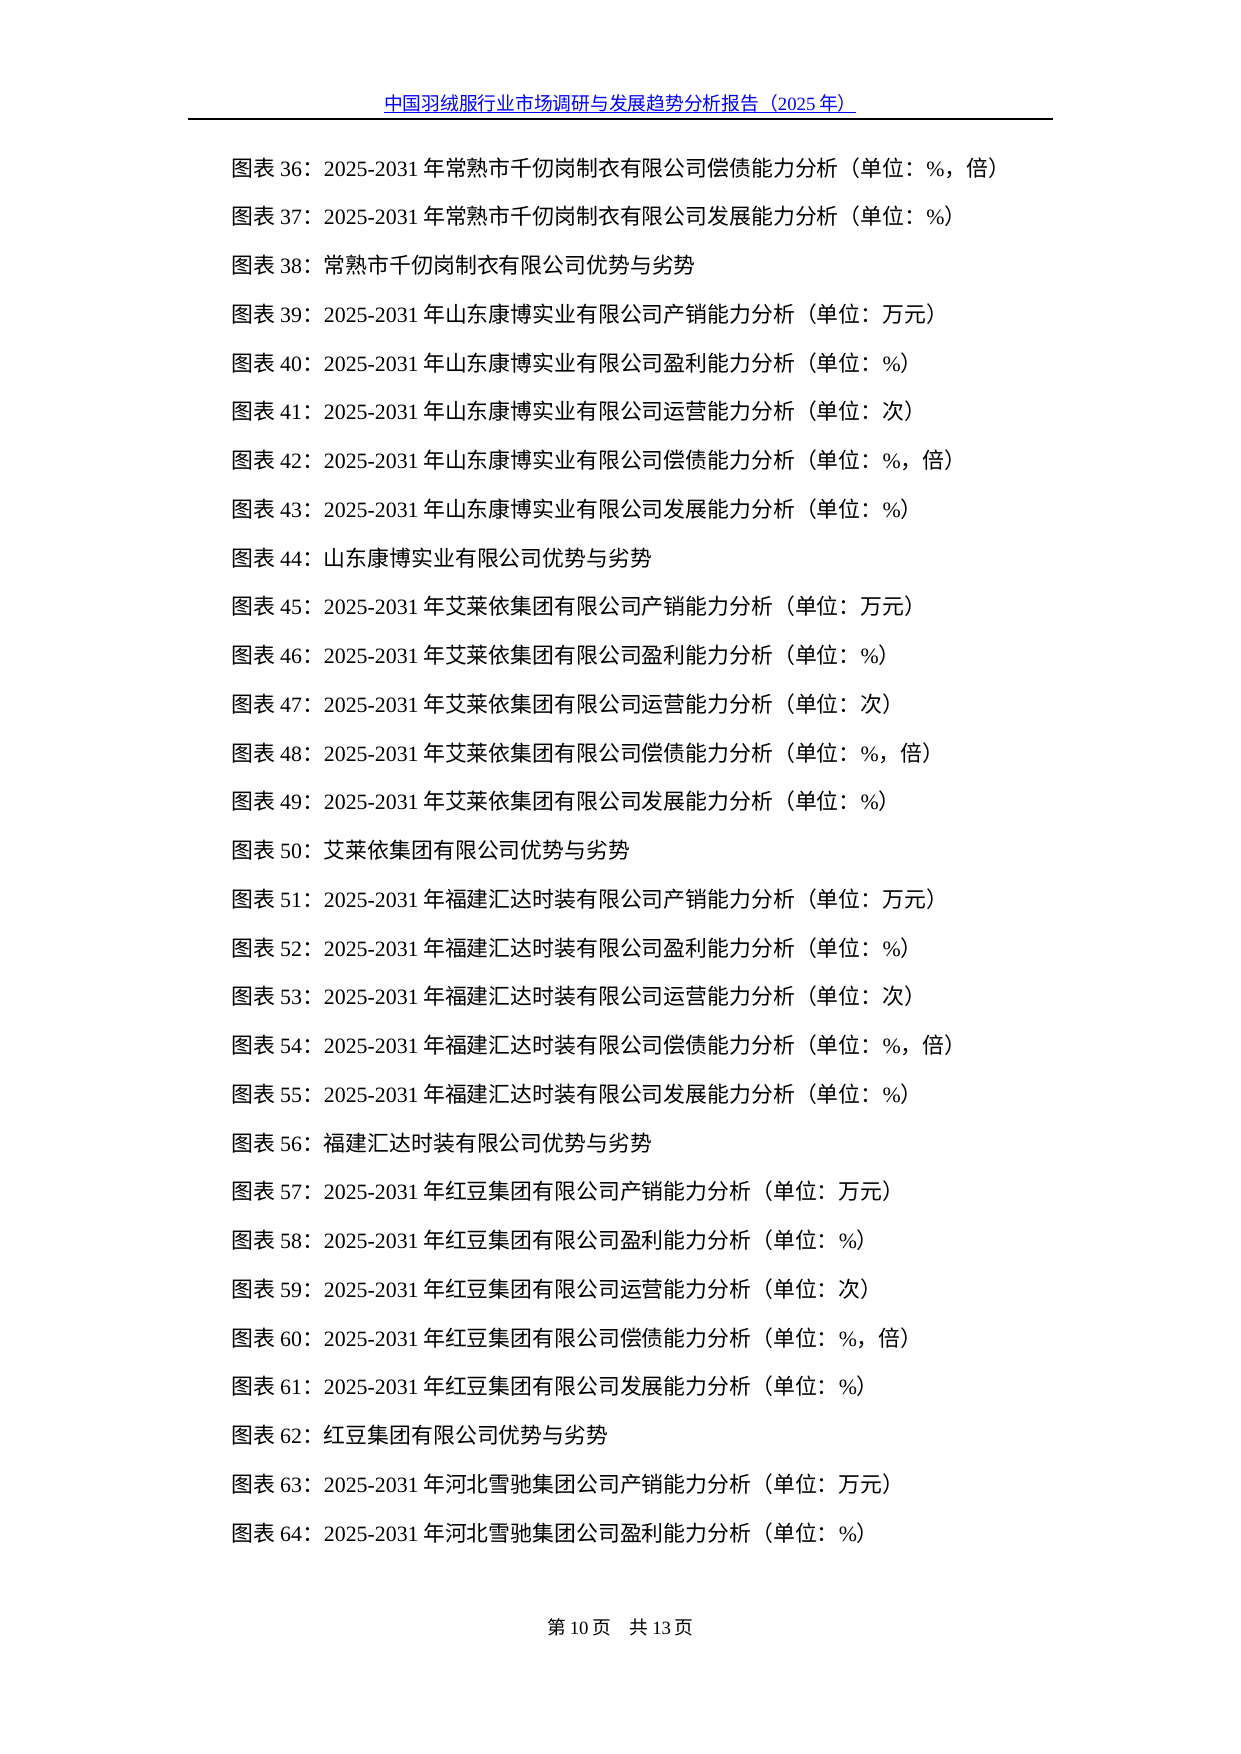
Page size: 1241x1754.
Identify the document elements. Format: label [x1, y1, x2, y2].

text [187, 150, 1053, 1548]
